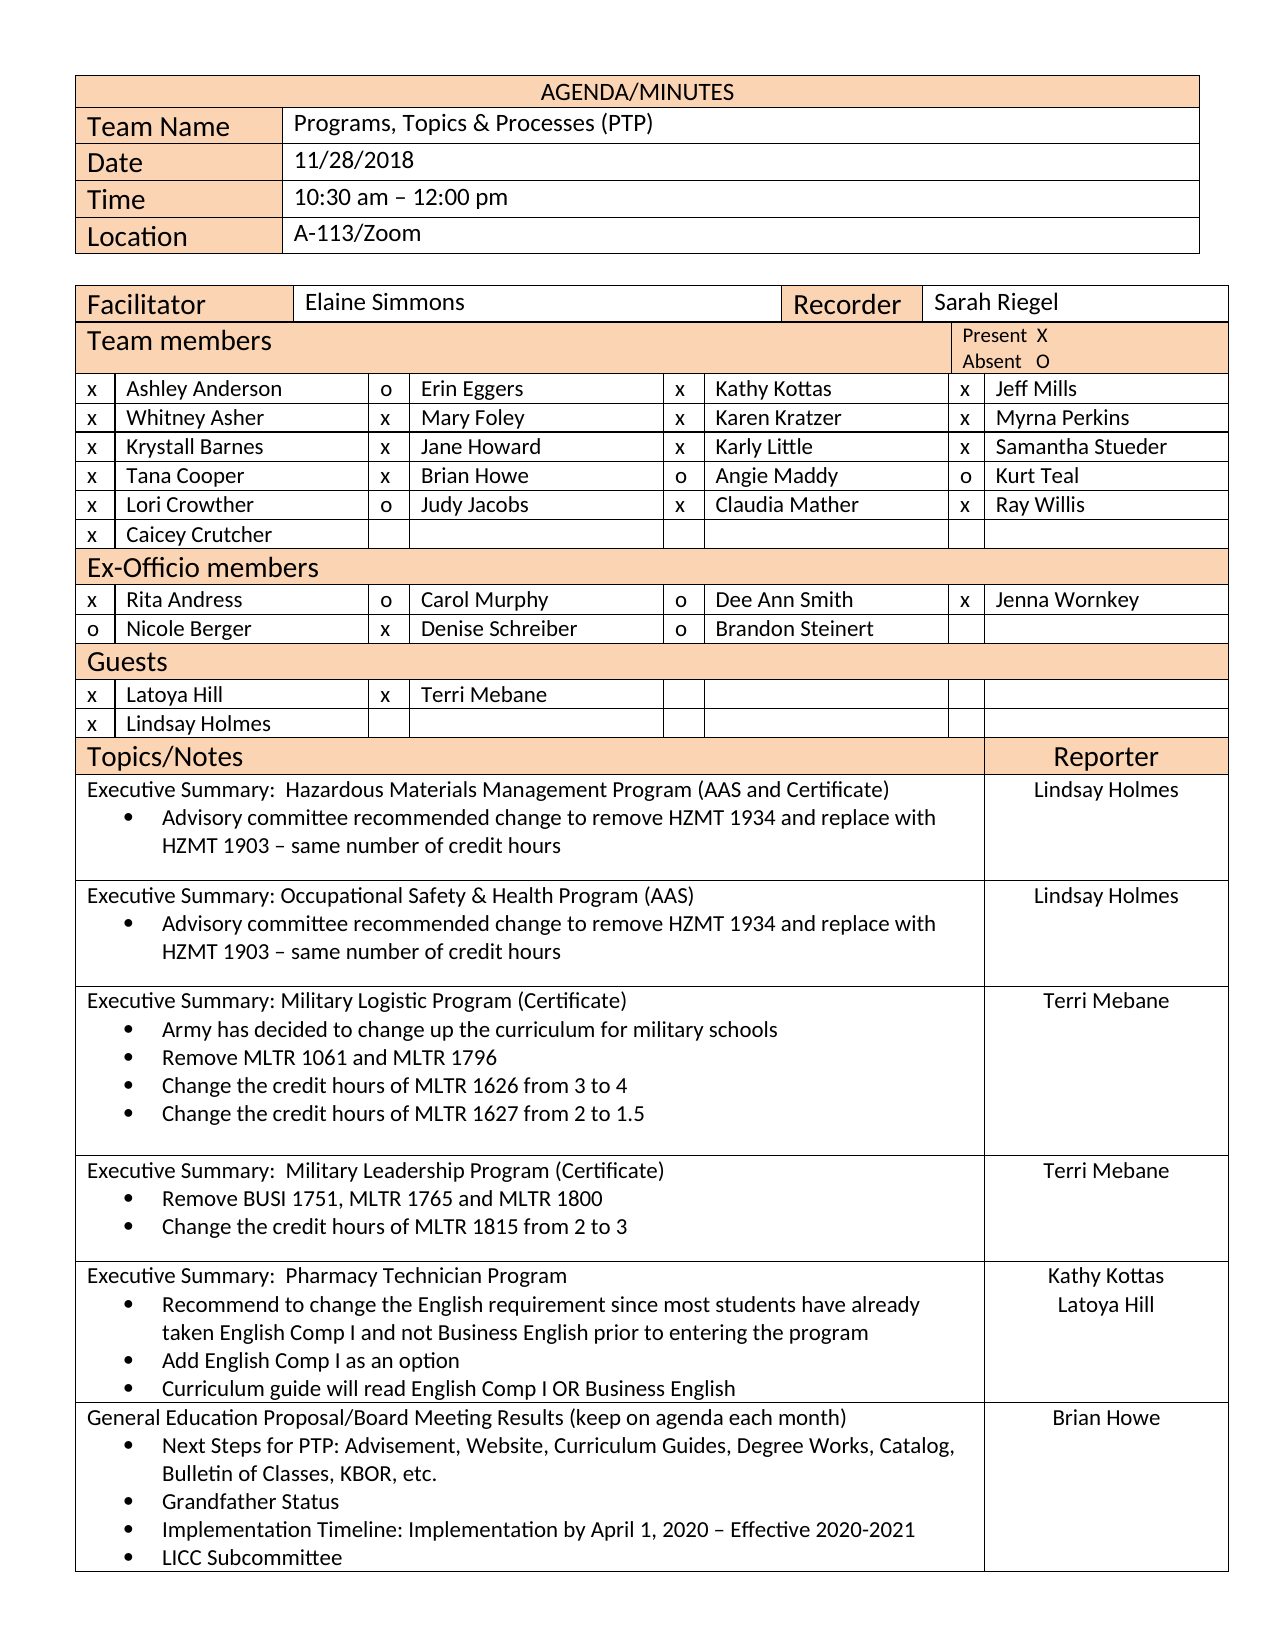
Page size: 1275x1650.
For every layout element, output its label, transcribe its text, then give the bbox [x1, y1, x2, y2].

table_cell o [369, 374, 409, 402]
table_cell x [369, 462, 409, 489]
table_cell Terri Mebane [985, 987, 1228, 1155]
table_cell [985, 520, 1228, 548]
table_header Elaine Simmons [294, 286, 781, 321]
table_cell [985, 680, 1228, 708]
table_cell Location [76, 218, 282, 253]
table_cell [949, 520, 984, 548]
table_cell Lindsay Holmes [116, 709, 368, 737]
table_header Sarah Riegel [923, 286, 1228, 321]
table_cell Carol Murphy [410, 585, 663, 613]
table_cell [76, 1403, 984, 1571]
table_cell Judy Jacobs [410, 491, 663, 519]
table_cell x [664, 491, 704, 519]
table_cell o [664, 615, 704, 642]
table_cell Erin Eggers [410, 374, 663, 402]
table_cell Ray Willis [985, 491, 1228, 519]
table_cell Programs, Topics & Processes (PTP) [283, 108, 1199, 143]
table_cell Ashley Anderson [116, 374, 368, 402]
table_cell x [369, 615, 409, 642]
table_cell [705, 520, 948, 548]
table_cell Angie Maddy [705, 462, 948, 489]
table_cell Rita Andress [116, 585, 368, 613]
table_cell x [76, 491, 114, 519]
table_cell o [664, 462, 704, 489]
table_cell Krystall Barnes [116, 433, 368, 461]
table_cell Guests [76, 644, 1228, 679]
table_cell x [76, 404, 114, 431]
table_cell [985, 615, 1228, 642]
table_cell [949, 615, 984, 642]
table_cell Topics/Notes [76, 738, 984, 774]
table_cell o [76, 615, 114, 642]
table_cell Dee Ann Smith [705, 585, 948, 613]
table_header Recorder [782, 286, 922, 321]
table_cell o [664, 585, 704, 613]
table_cell Terri Mebane [410, 680, 663, 708]
table_cell x [949, 433, 984, 461]
table_cell [664, 709, 704, 737]
table_cell [949, 680, 984, 708]
table_cell 11/28/2018 [283, 144, 1199, 180]
table_cell Whitney Asher [116, 404, 368, 431]
table_cell Kurt Teal [985, 462, 1228, 489]
table_cell Terri Mebane [985, 1156, 1228, 1261]
table_cell Lindsay Holmes [985, 775, 1228, 880]
table_cell [410, 709, 663, 737]
table_cell Caicey Crutcher [116, 520, 368, 548]
table_cell o [369, 585, 409, 613]
table_cell Reporter [985, 738, 1228, 774]
table_cell Team members [76, 323, 951, 373]
table_cell [369, 709, 409, 737]
table_cell x [949, 374, 984, 402]
table_cell o [369, 491, 409, 519]
table_cell Karly Little [705, 433, 948, 461]
table_cell A-113/Zoom [283, 218, 1199, 253]
table_cell [949, 709, 984, 737]
table_cell [705, 680, 948, 708]
table_cell x [369, 680, 409, 708]
table_cell Latoya Hill [116, 680, 368, 708]
table_cell x [949, 585, 984, 613]
table_cell x [76, 433, 114, 461]
table_header AGENDA/MINUTES [76, 76, 1199, 107]
table_cell Nicole Berger [116, 615, 368, 642]
table_cell Myrna Perkins [985, 404, 1228, 431]
table_cell x [664, 404, 704, 431]
table_cell Jeff Mills [985, 374, 1228, 402]
table_cell x [76, 585, 114, 613]
table_cell x [369, 433, 409, 461]
table_cell Mary Foley [410, 404, 663, 431]
table_cell Time [76, 181, 282, 217]
table_cell [410, 520, 663, 548]
table_cell Jenna Wornkey [985, 585, 1228, 613]
table_cell Denise Schreiber [410, 615, 663, 642]
table_cell x [949, 404, 984, 431]
table_cell o [949, 462, 984, 489]
table_cell Karen Kratzer [705, 404, 948, 431]
table_cell x [369, 404, 409, 431]
table_cell x [76, 520, 114, 548]
table_cell [985, 709, 1228, 737]
table_cell x [76, 374, 114, 402]
table_cell Team Name [76, 108, 282, 143]
table_cell Tana Cooper [116, 462, 368, 489]
table_cell x [949, 491, 984, 519]
table_cell Lindsay Holmes [985, 881, 1228, 986]
table_cell Lori Crowther [116, 491, 368, 519]
table_cell Claudia Mather [705, 491, 948, 519]
table_cell Date [76, 144, 282, 180]
table_cell x [664, 374, 704, 402]
table_cell 10:30 am – 12:00 pm [283, 181, 1199, 217]
table_cell Samantha Stueder [985, 433, 1228, 461]
table_cell Present X Absent O [952, 323, 1228, 373]
table_cell [664, 520, 704, 548]
table_cell Jane Howard [410, 433, 663, 461]
table_cell Executive Summary: Pharmacy Technician Program Recommend to change the English requirement since most students have already taken English Comp I and not Business English prior to entering the program Add English Comp I as an option Curriculum guide will read English Comp I OR Business English [76, 1262, 984, 1402]
table_cell x [76, 680, 114, 708]
table_cell x [76, 462, 114, 489]
table_cell Brian Howe [410, 462, 663, 489]
table_cell x [76, 709, 114, 737]
table_cell Brian Howe [985, 1403, 1228, 1571]
table_header Facilitator [76, 286, 293, 321]
table_cell Executive Summary: Occupational Safety & Health Program (AAS) Advisory committee recommended change to remove HZMT 1934 and replace with HZMT 1903 – same number of credit hours [76, 881, 984, 986]
table_cell [705, 709, 948, 737]
table_cell x [664, 433, 704, 461]
table_cell Ex-Officio members [76, 549, 1228, 584]
table_cell Executive Summary: Military Leadership Program (Certificate) Remove BUSI 1751, MLTR 1765 and MLTR 1800 Change the credit hours of MLTR 1815 from 2 to 3 [76, 1156, 984, 1261]
table_cell Brandon Steinert [705, 615, 948, 642]
table_cell Executive Summary: Military Logistic Program (Certificate) Army has decided to change up the curriculum for military schools Remove MLTR 1061 and MLTR 1796 Change the credit hours of MLTR 1626 from 3 to 4 Change the credit hours of MLTR 1627 from 2 to 1.5 [76, 987, 984, 1155]
table_cell [664, 680, 704, 708]
table_cell Kathy Kottas Latoya Hill [985, 1262, 1228, 1402]
table_cell [369, 520, 409, 548]
table_cell Kathy Kottas [705, 374, 948, 402]
table_cell Executive Summary: Hazardous Materials Management Program (AAS and Certificate) Advisory committee recommended change to remove HZMT 1934 and replace with HZMT 1903 – same number of credit hours [76, 775, 984, 880]
